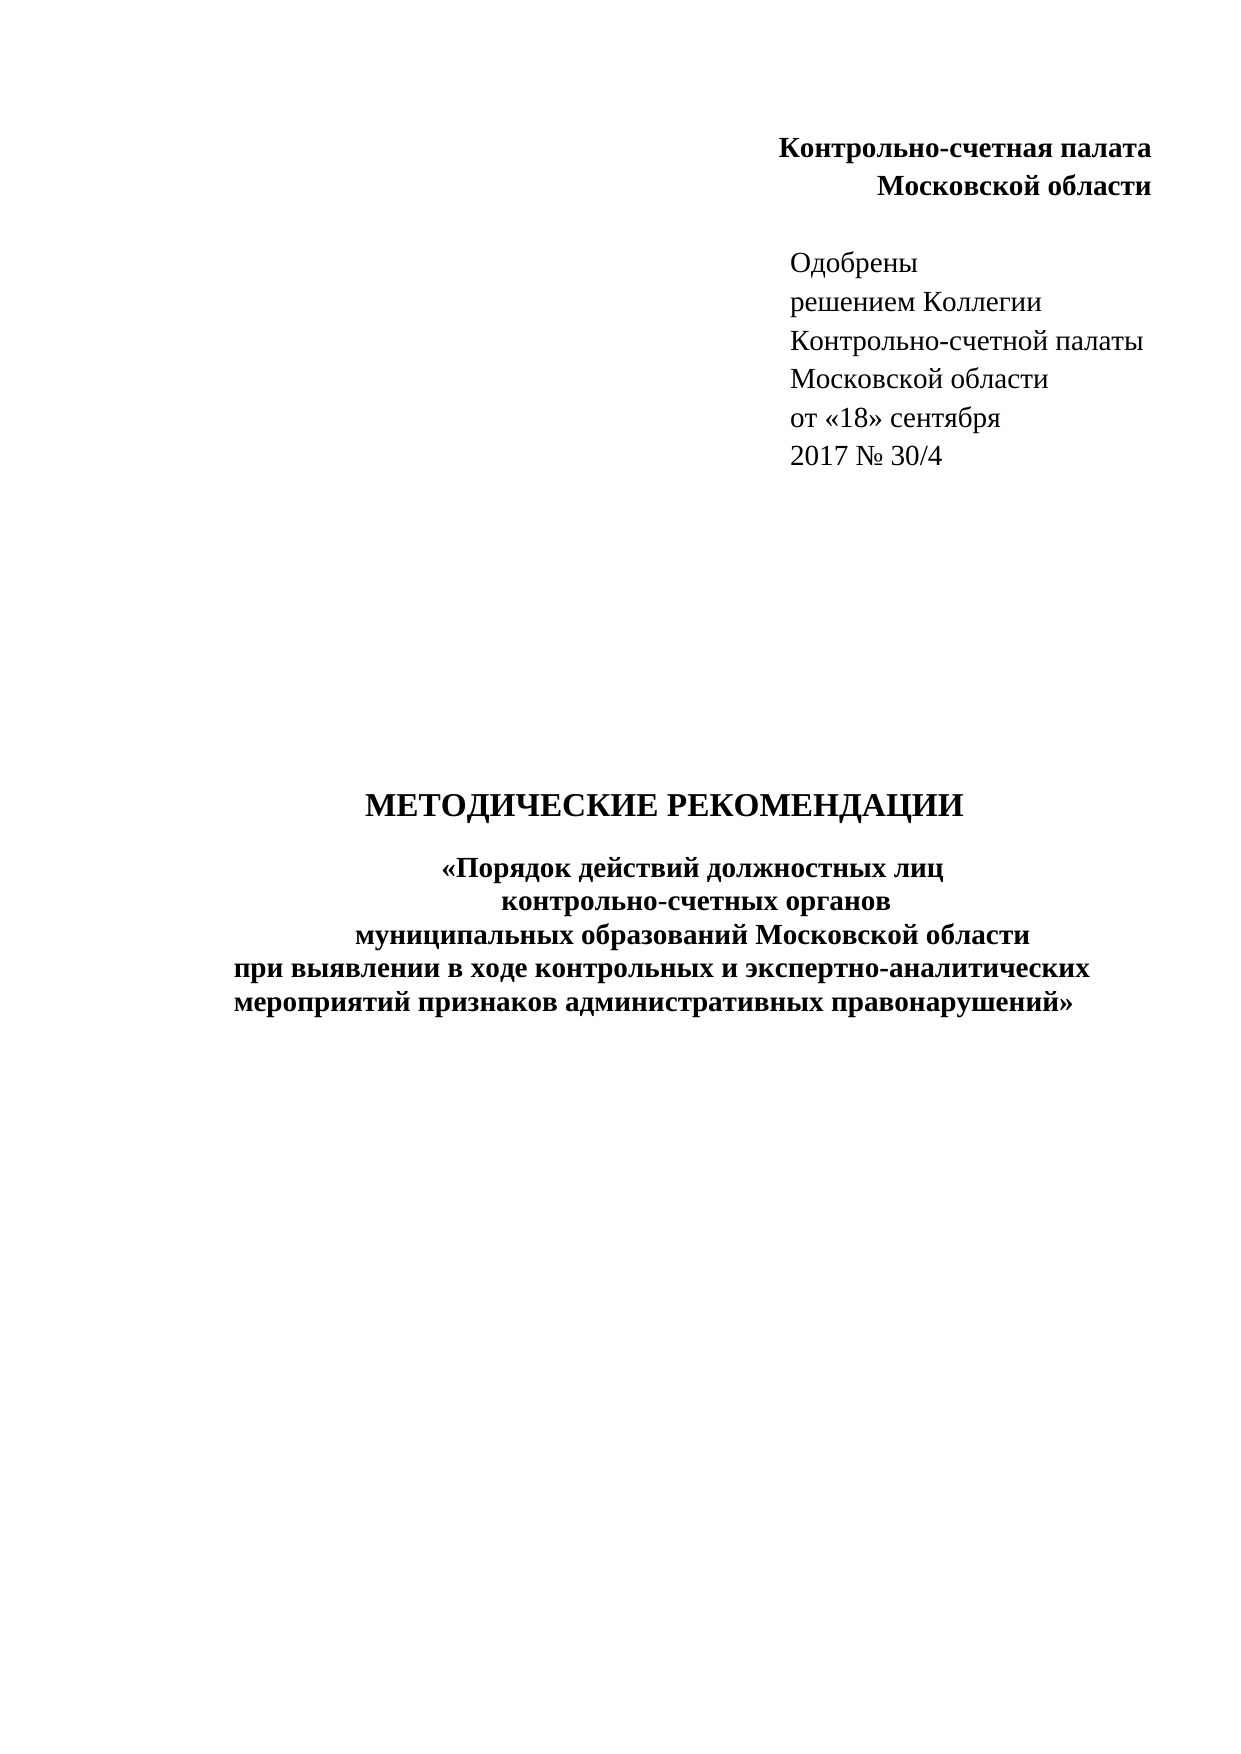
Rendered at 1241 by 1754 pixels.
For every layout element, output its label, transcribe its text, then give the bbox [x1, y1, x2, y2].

text «Порядок действий должностных лиц [177, 850, 1152, 883]
text Контрольно-счетной палаты [177, 323, 1152, 356]
text 2017 № 30/4 [177, 438, 1152, 472]
text Контрольно-счетная палата Московской области [177, 130, 1152, 202]
text Одобрены [177, 246, 1152, 279]
text Московской области [177, 361, 1152, 395]
text решением Коллегии [177, 284, 1152, 318]
text от «18» сентября [177, 400, 1152, 433]
text мероприятий признаков административных правонарушений» [177, 984, 1152, 1018]
text контрольно-счетных органов [177, 883, 1152, 917]
text муниципальных образований Московской области [177, 917, 1152, 951]
text при выявлении в ходе контрольных и экспертно-аналитических [177, 951, 1152, 984]
text МЕТОДИЧЕСКИЕ РЕКОМЕНДАЦИИ [177, 785, 1152, 823]
